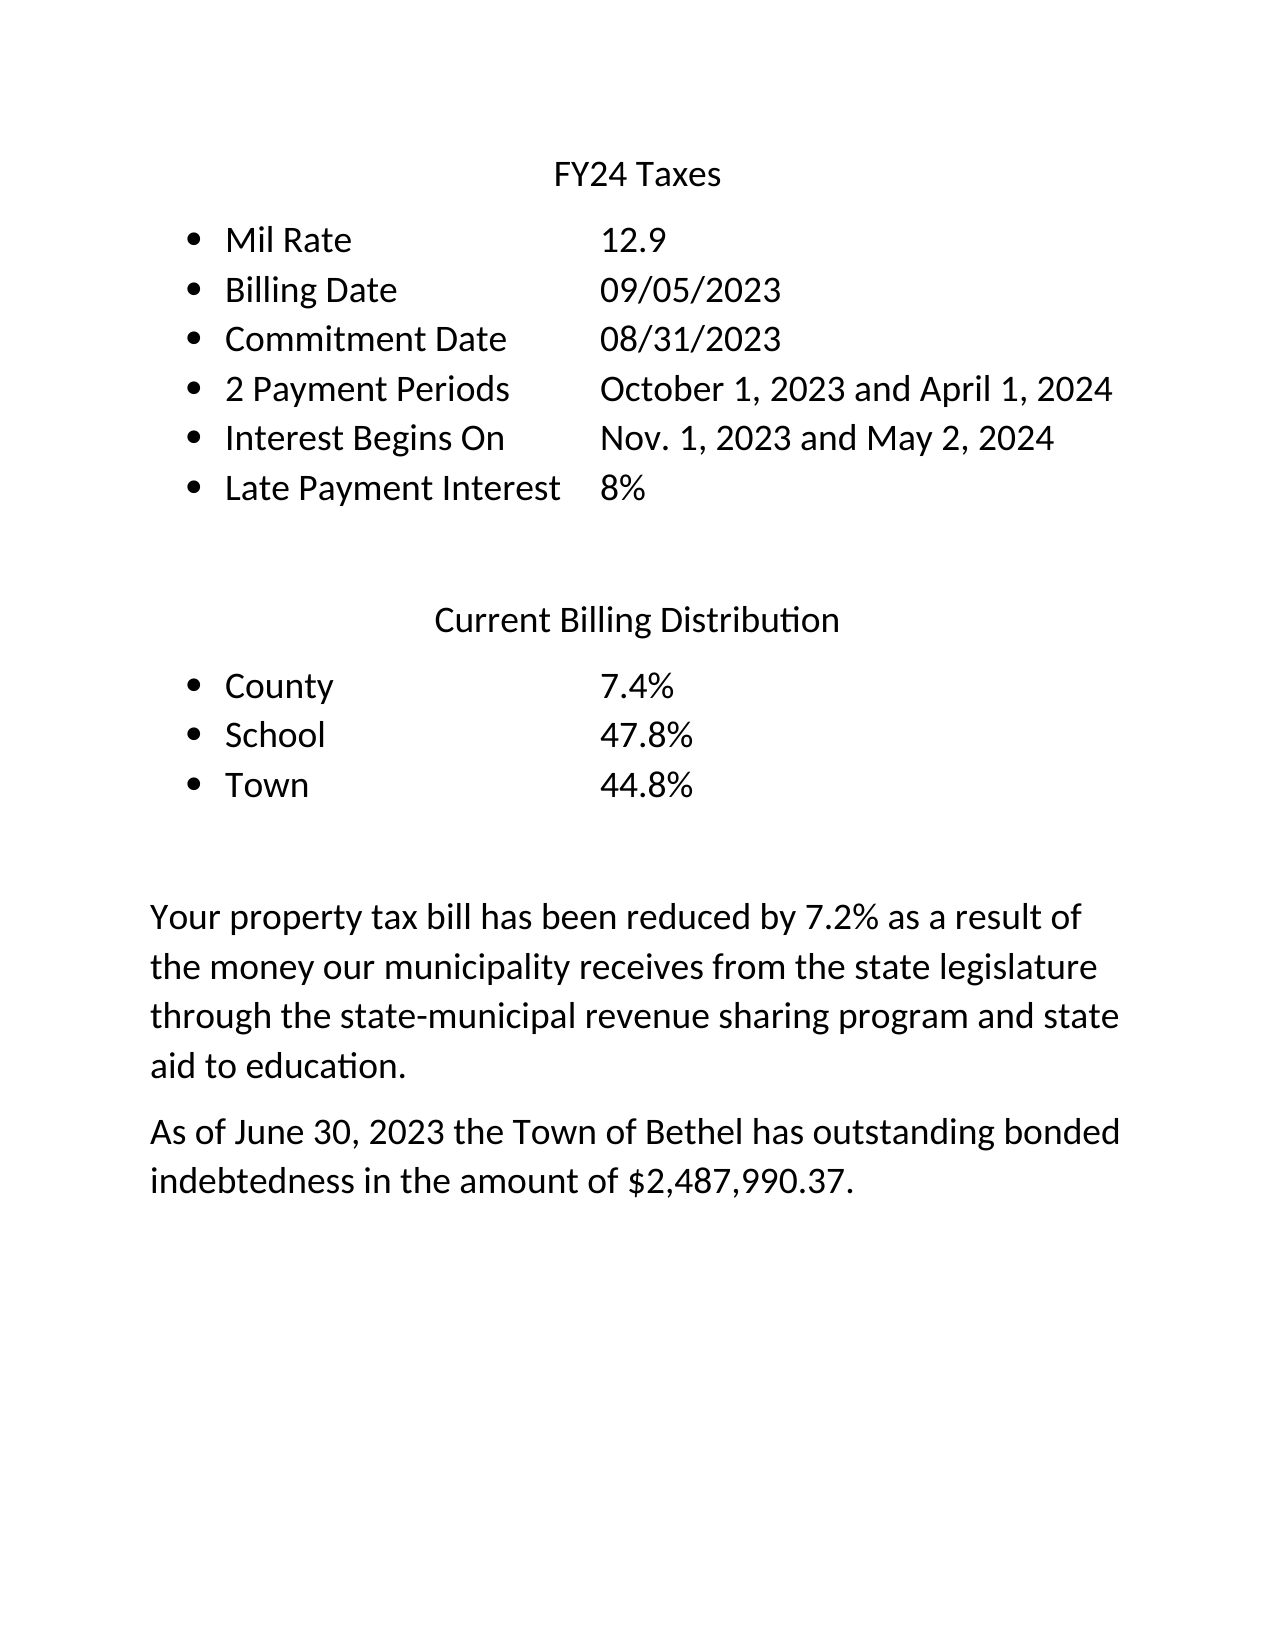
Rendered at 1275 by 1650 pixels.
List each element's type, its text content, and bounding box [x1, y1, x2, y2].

list Commitment Date 08/31/2023 [187, 315, 1125, 361]
text Your property tax bill has been reduced by 7.2% as a result of the money our municipality receives from the state legislature through the state-municipal revenue sharing program and state aid to education. [150, 893, 1125, 1087]
list 2 Payment Periods October 1, 2023 and April 1, 2024 [187, 364, 1125, 410]
list Mil Rate 12.9 [187, 216, 1125, 262]
list School 47.8% [187, 711, 1125, 757]
text FY24 Taxes [150, 150, 1125, 196]
list Late Payment Interest 8% [187, 463, 1125, 509]
list County 7.4% [187, 662, 1125, 708]
list Interest Begins On Nov. 1, 2023 and May 2, 2024 [187, 414, 1125, 460]
text As of June 30, 2023 the Town of Bethel has outstanding bonded indebtedness in the amount of $2,487,990.37. [150, 1108, 1125, 1203]
list Town 44.8% [187, 761, 1125, 807]
text Current Billing Distribution [150, 596, 1125, 642]
list Billing Date 09/05/2023 [187, 266, 1125, 311]
